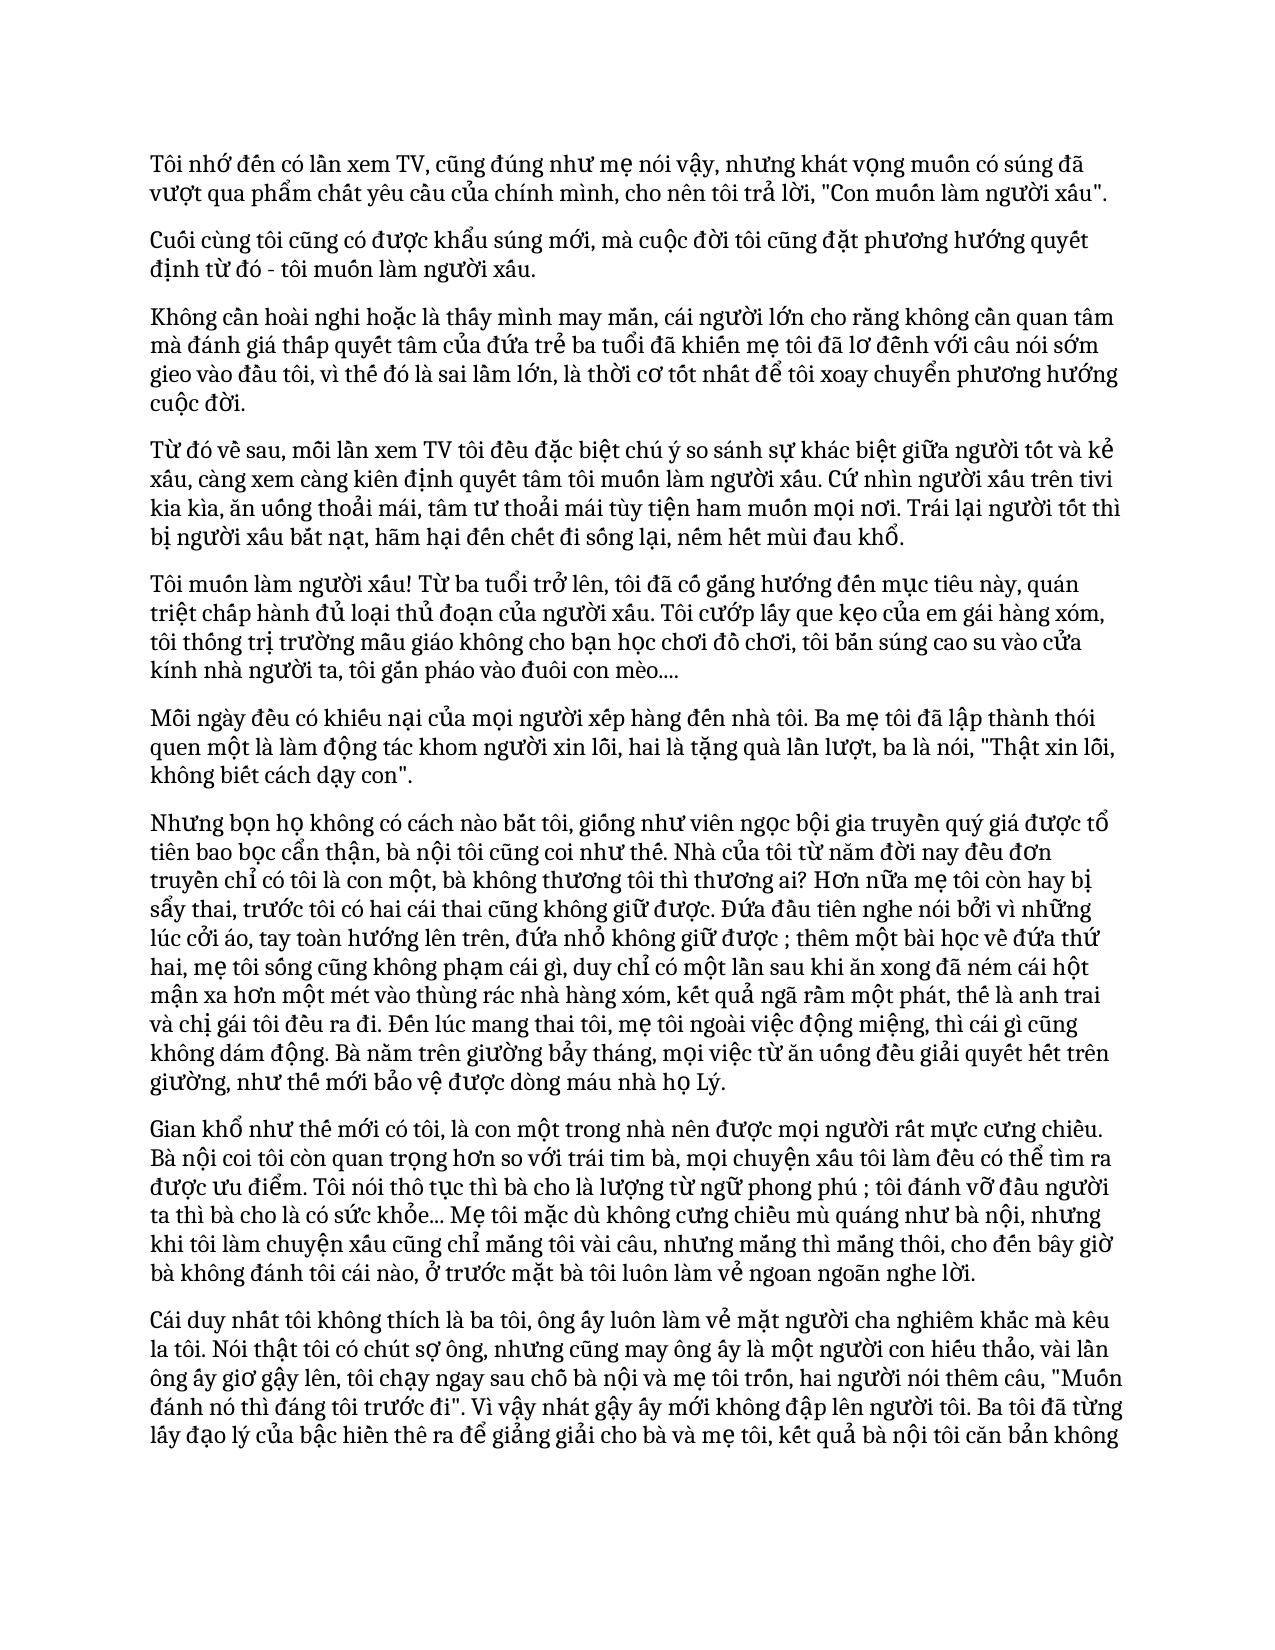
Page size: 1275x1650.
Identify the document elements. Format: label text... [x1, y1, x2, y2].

text Từ đó về sau, mỗi lần xem TV tôi đều đặc biệt chú ý so sánh sự khác biệt giữa người tốt và kẻ xấu, càng xem càng kiên định quyết tâm tôi muốn làm người xấu. Cứ nhìn người xấu trên tivi kia kìa, ăn uống thoải mái, tâm tư thoải mái tùy tiện ham muốn mọi nơi. Trái lại người tốt thì bị người xấu bắt nạt, hãm hại đến chết đi sống lại, nếm hết mùi đau khổ. [150, 436, 1125, 551]
text Mỗi ngày đều có khiếu nại của mọi người xếp hàng đến nhà tôi. Ba mẹ tôi đã lập thành thói quen một là làm động tác khom người xin lỗi, hai là tặng quà lần lượt, ba là nói, "Thật xin lỗi, không biết cách dạy con". [150, 704, 1125, 790]
text Gian khổ như thế mới có tôi, là con một trong nhà nên được mọi người rất mực cưng chiều. Bà nội coi tôi còn quan trọng hơn so với trái tim bà, mọi chuyện xấu tôi làm đều có thể tìm ra được ưu điểm. Tôi nói thô tục thì bà cho là lượng từ ngữ phong phú ; tôi đánh vỡ đầu người ta thì bà cho là có sức khỏe... Mẹ tôi mặc dù không cưng chiều mù quáng như bà nội, nhưng khi tôi làm chuyện xấu cũng chỉ mắng tôi vài câu, nhưng mắng thì mắng thôi, cho đến bây giờ bà không đánh tôi cái nào, ở trước mặt bà tôi luôn làm vẻ ngoan ngoãn nghe lời. [150, 1115, 1125, 1287]
text Cuối cùng tôi cũng có được khẩu súng mới, mà cuộc đời tôi cũng đặt phương hướng quyết định từ đó - tôi muốn làm người xấu. [150, 226, 1125, 284]
text Không cần hoài nghi hoặc là thấy mình may mắn, cái người lớn cho rằng không cần quan tâm mà đánh giá thấp quyết tâm của đứa trẻ ba tuổi đã khiến mẹ tôi đã lơ đễnh với câu nói sớm gieo vào đầu tôi, vì thế đó là sai lầm lớn, là thời cơ tốt nhất để tôi xoay chuyển phương hướng cuộc đời. [150, 302, 1125, 417]
text Nhưng bọn họ không có cách nào bắt tôi, giống như viên ngọc bội gia truyền quý giá được tổ tiên bao bọc cẩn thận, bà nội tôi cũng coi như thế. Nhà của tôi từ năm đời nay đều đơn truyền chỉ có tôi là con một, bà không thương tôi thì thương ai? Hơn nữa mẹ tôi còn hay bị sẩy thai, trước tôi có hai cái thai cũng không giữ được. Đứa đầu tiên nghe nói bởi vì những lúc cởi áo, tay toàn hướng lên trên, đứa nhỏ không giữ được ; thêm một bài học về đứa thứ hai, mẹ tôi sống cũng không phạm cái gì, duy chỉ có một lần sau khi ăn xong đã ném cái hột mận xa hơn một mét vào thùng rác nhà hàng xóm, kết quả ngã rầm một phát, thế là anh trai và chị gái tôi đều ra đi. Đến lúc mang thai tôi, mẹ tôi ngoài việc động miệng, thì cái gì cũng không dám động. Bà nằm trên giường bảy tháng, mọi việc từ ăn uống đều giải quyết hết trên giường, như thế mới bảo vệ được dòng máu nhà họ Lý. [150, 809, 1125, 1096]
text Tôi nhớ đến có lần xem TV, cũng đúng như mẹ nói vậy, nhưng khát vọng muốn có súng đã vượt qua phẩm chất yêu cầu của chính mình, cho nên tôi trả lời, "Con muốn làm người xấu". [150, 150, 1125, 207]
text Tôi muốn làm người xấu! Từ ba tuổi trở lên, tôi đã cố gắng hướng đến mục tiêu này, quán triệt chấp hành đủ loại thủ đoạn của người xấu. Tôi cướp lấy que kẹo của em gái hàng xóm, tôi thống trị trường mẫu giáo không cho bạn học chơi đồ chơi, tôi bắn súng cao su vào cửa kính nhà người ta, tôi gắn pháo vào đuôi con mèo.... [150, 570, 1125, 685]
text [150, 1306, 1125, 1450]
